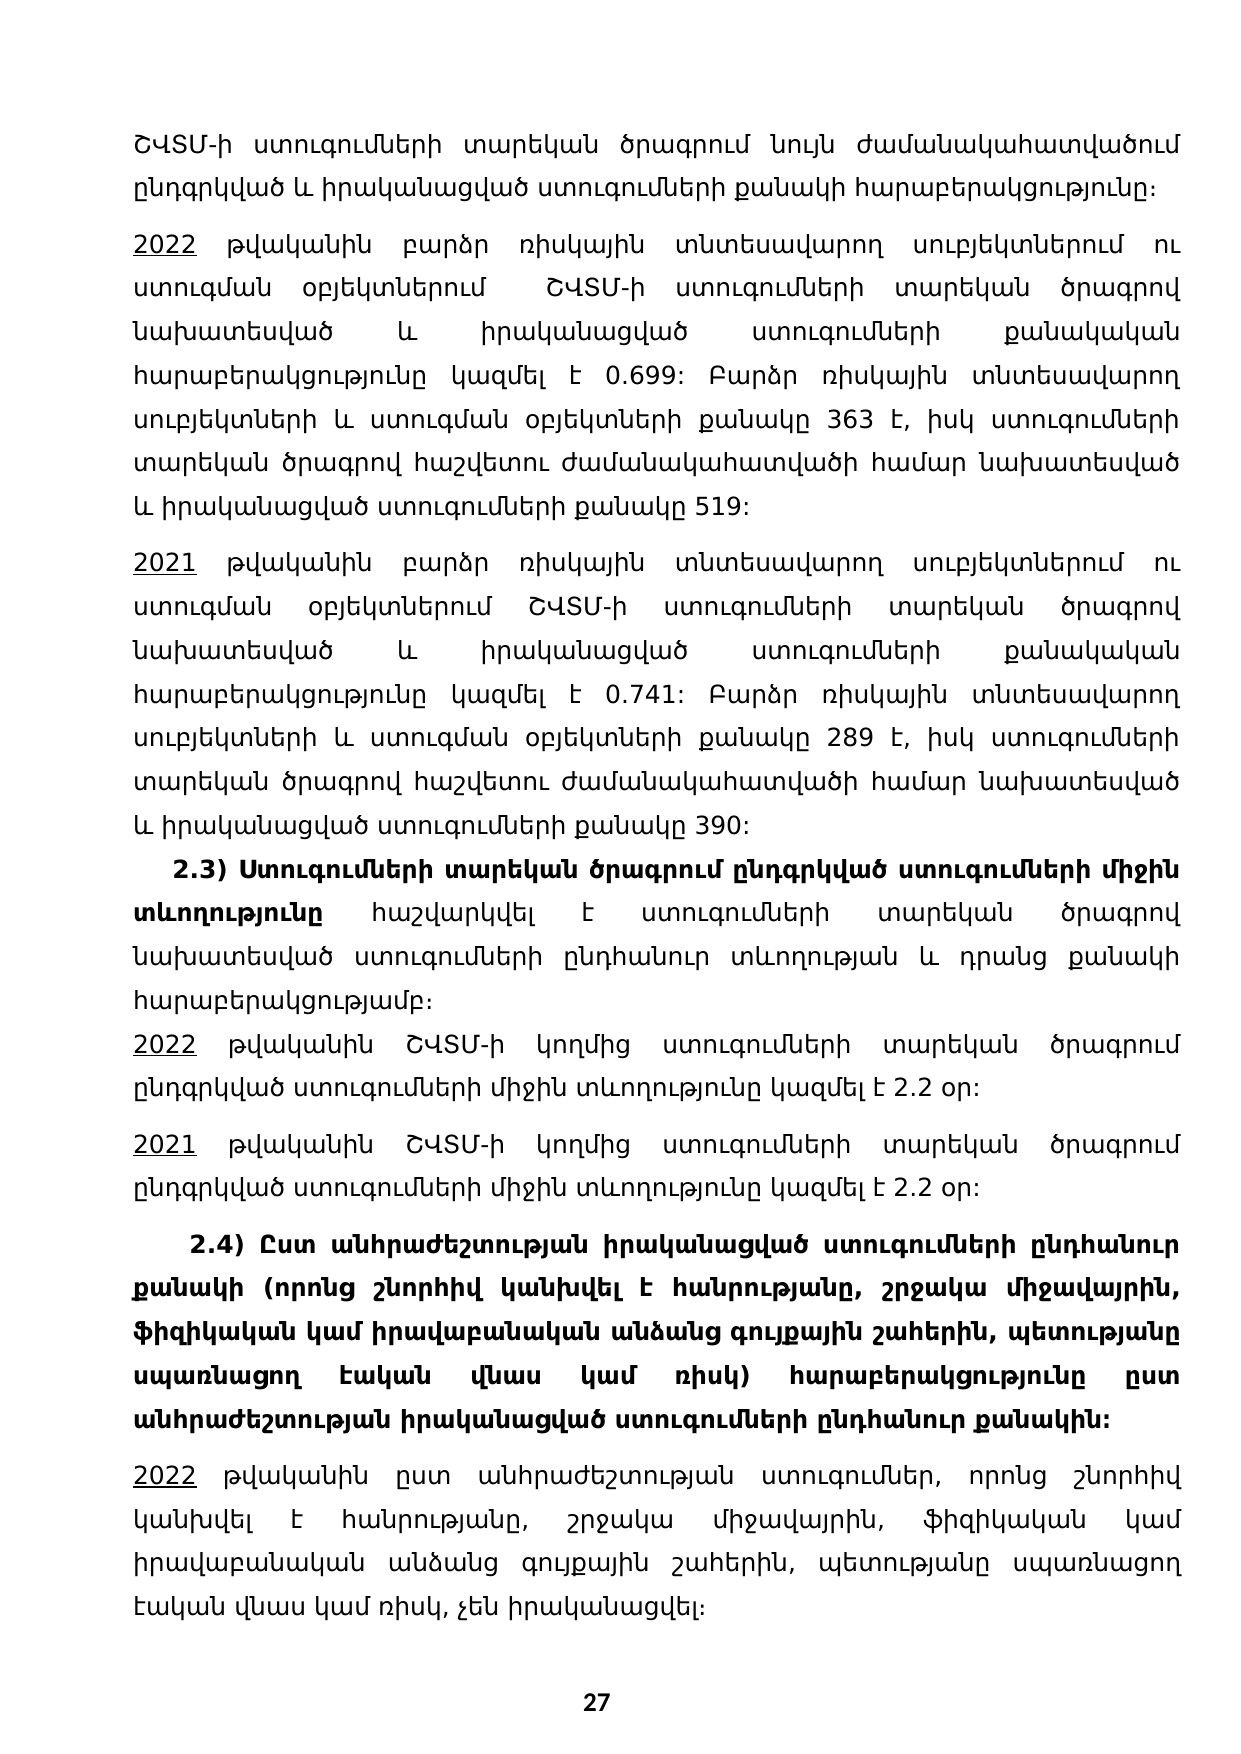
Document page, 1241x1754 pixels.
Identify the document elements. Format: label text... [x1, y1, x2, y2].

text 2022 թվականին բարձր ռիսկային տնտեսավարող սուբյեկտներում ու ստուգման օբյեկտներում ՇՎՏՄ-ի ստուգումների տարեկան ծրագրով նախատեսված և իրականացված ստուգումների քանակական հարաբերակցությունը կազմել է 0.699: Բարձր ռիսկային տնտեսավարող սուբյեկտների և ստուգման օբյեկտների քանակը 363 է, իսկ ստուգումների տարեկան ծրագրով հաշվետու ժամանակահատվածի համար նախատեսված և իրականացված ստուգումների քանակը 519: [133, 230, 1181, 522]
text 2021 թվականին բարձր ռիսկային տնտեսավարող սուբյեկտներում ու ստուգման օբյեկտներում ՇՎՏՄ-ի ստուգումների տարեկան ծրագրով նախատեսված և իրականացված ստուգումների քանակական հարաբերակցությունը կազմել է 0.741: Բարձր ռիսկային տնտեսավարող սուբյեկտների և ստուգման օբյեկտների քանակը 289 է, իսկ ստուգումների տարեկան ծրագրով հաշվետու ժամանակահատվածի համար նախատեսված և իրականացված ստուգումների քանակը 390: [133, 549, 1181, 840]
text 2.3) Ստուգումների տարեկան ծրագրում ընդգրկված ստուգումների միջին տևողությունը հաշվարկվել է ստուգումների տարեկան ծրագրով նախատեսված ստուգումների ընդհանուր տևողության և դրանց քանակի հարաբերակցությամբ։ [133, 855, 1181, 1015]
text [133, 130, 1181, 203]
text 2.4) Ըստ անհրաժեշտության իրականացված ստուգումների ընդհանուր քանակի (որոնց շնորհիվ կանխվել է հանրությանը, շրջակա միջավայրին, ֆիզիկական կամ իրավաբանական անձանց գույքային շահերին, պետությանը սպառնացող էական վնաս կամ ռիսկ) հարաբերակցությունը ըստ անհրաժեշտության իրականացված ստուգումների ընդհանուր քանակին։ [133, 1230, 1181, 1434]
text 2021 թվականին ՇՎՏՄ-ի կողմից ստուգումների տարեկան ծրագրում ընդգրկված ստուգումների միջին տևողությունը կազմել է 2.2 օր: [133, 1130, 1181, 1203]
text 2022 թվականին ըստ անհրաժեշտության ստուգումներ, որոնց շնորհիվ կանխվել է հանրությանը, շրջակա միջավայրին, ֆիզիկական կամ իրավաբանական անձանց գույքային շահերին, պետությանը սպառնացող էական վնաս կամ ռիսկ, չեն իրականացվել։ [133, 1461, 1181, 1622]
text 2022 թվականին ՇՎՏՄ-ի կողմից ստուգումների տարեկան ծրագրում ընդգրկված ստուգումների միջին տևողությունը կազմել է 2.2 օր: [133, 1030, 1181, 1103]
